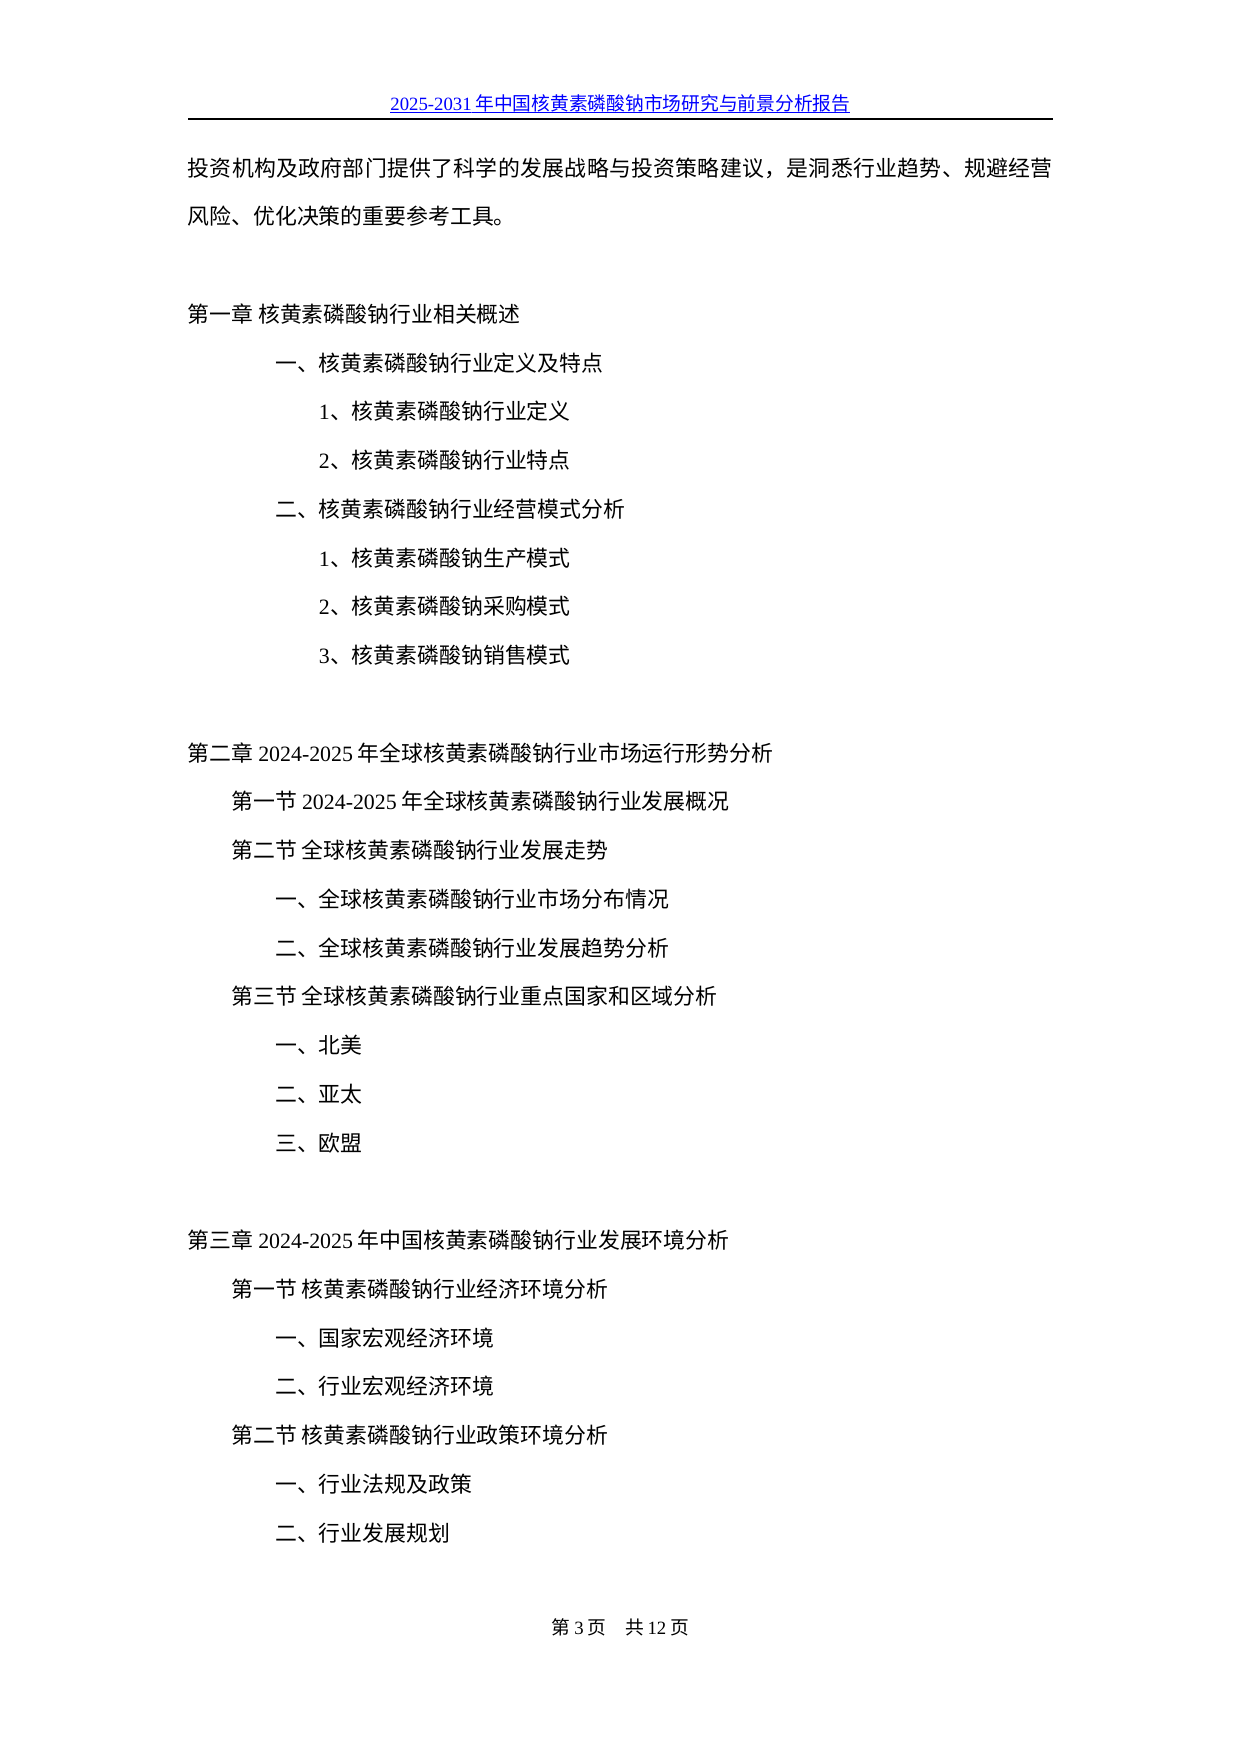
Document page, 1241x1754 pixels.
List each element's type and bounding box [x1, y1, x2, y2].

text [187, 150, 1053, 1548]
